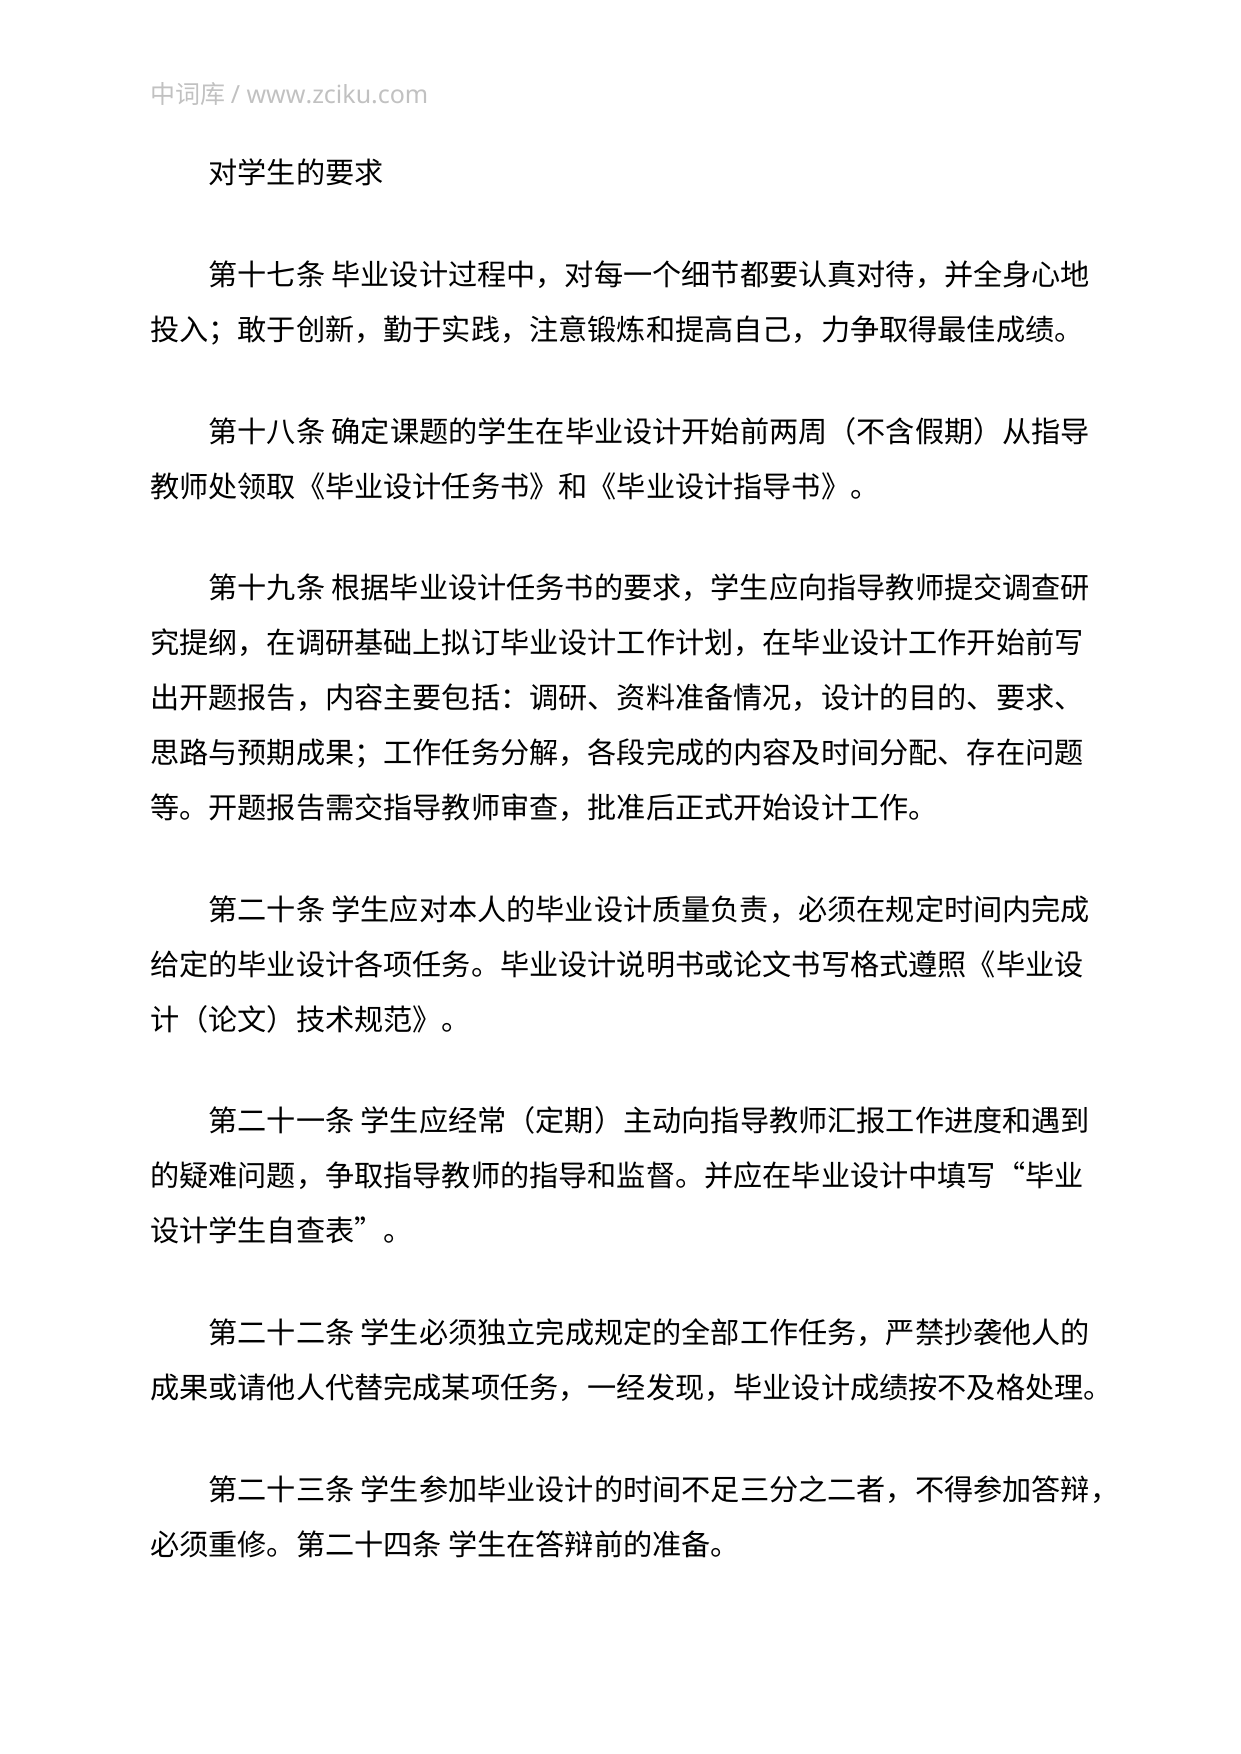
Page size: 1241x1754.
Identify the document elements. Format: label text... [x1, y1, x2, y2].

text 对学生的要求 [150, 150, 1090, 192]
text 第十九条 根据毕业设计任务书的要求，学生应向指导教师提交调查研究提纲，在调研基础上拟订毕业设计工作计划，在毕业设计工作开始前写出开题报告，内容主要包括：调研、资料准备情况，设计的目的、要求、思路与预期成果；工作任务分解，各段完成的内容及时间分配、存在问题等。开题报告需交指导教师审查，批准后正式开始设计工作。 [150, 565, 1090, 827]
text 第十八条 确定课题的学生在毕业设计开始前两周（不含假期）从指导教师处领取《毕业设计任务书》和《毕业设计指导书》。 [150, 408, 1090, 506]
text 第十七条 毕业设计过程中，对每一个细节都要认真对待，并全身心地投入；敢于创新，勤于实践，注意锻炼和提高自己，力争取得最佳成绩。 [150, 252, 1090, 349]
text 第二十二条 学生必须独立完成规定的全部工作任务，严禁抄袭他人的成果或请他人代替完成某项任务，一经发现，毕业设计成绩按不及格处理。 [150, 1309, 1090, 1407]
text 第二十条 学生应对本人的毕业设计质量负责，必须在规定时间内完成给定的毕业设计各项任务。毕业设计说明书或论文书写格式遵照《毕业设计（论文）技术规范》。 [150, 886, 1090, 1038]
text 第二十三条 学生参加毕业设计的时间不足三分之二者，不得参加答辩，必须重修。第二十四条 学生在答辩前的准备。 [150, 1466, 1090, 1563]
text 第二十一条 学生应经常（定期）主动向指导教师汇报工作进度和遇到的疑难问题，争取指导教师的指导和监督。并应在毕业设计中填写“毕业设计学生自查表”。 [150, 1098, 1090, 1250]
